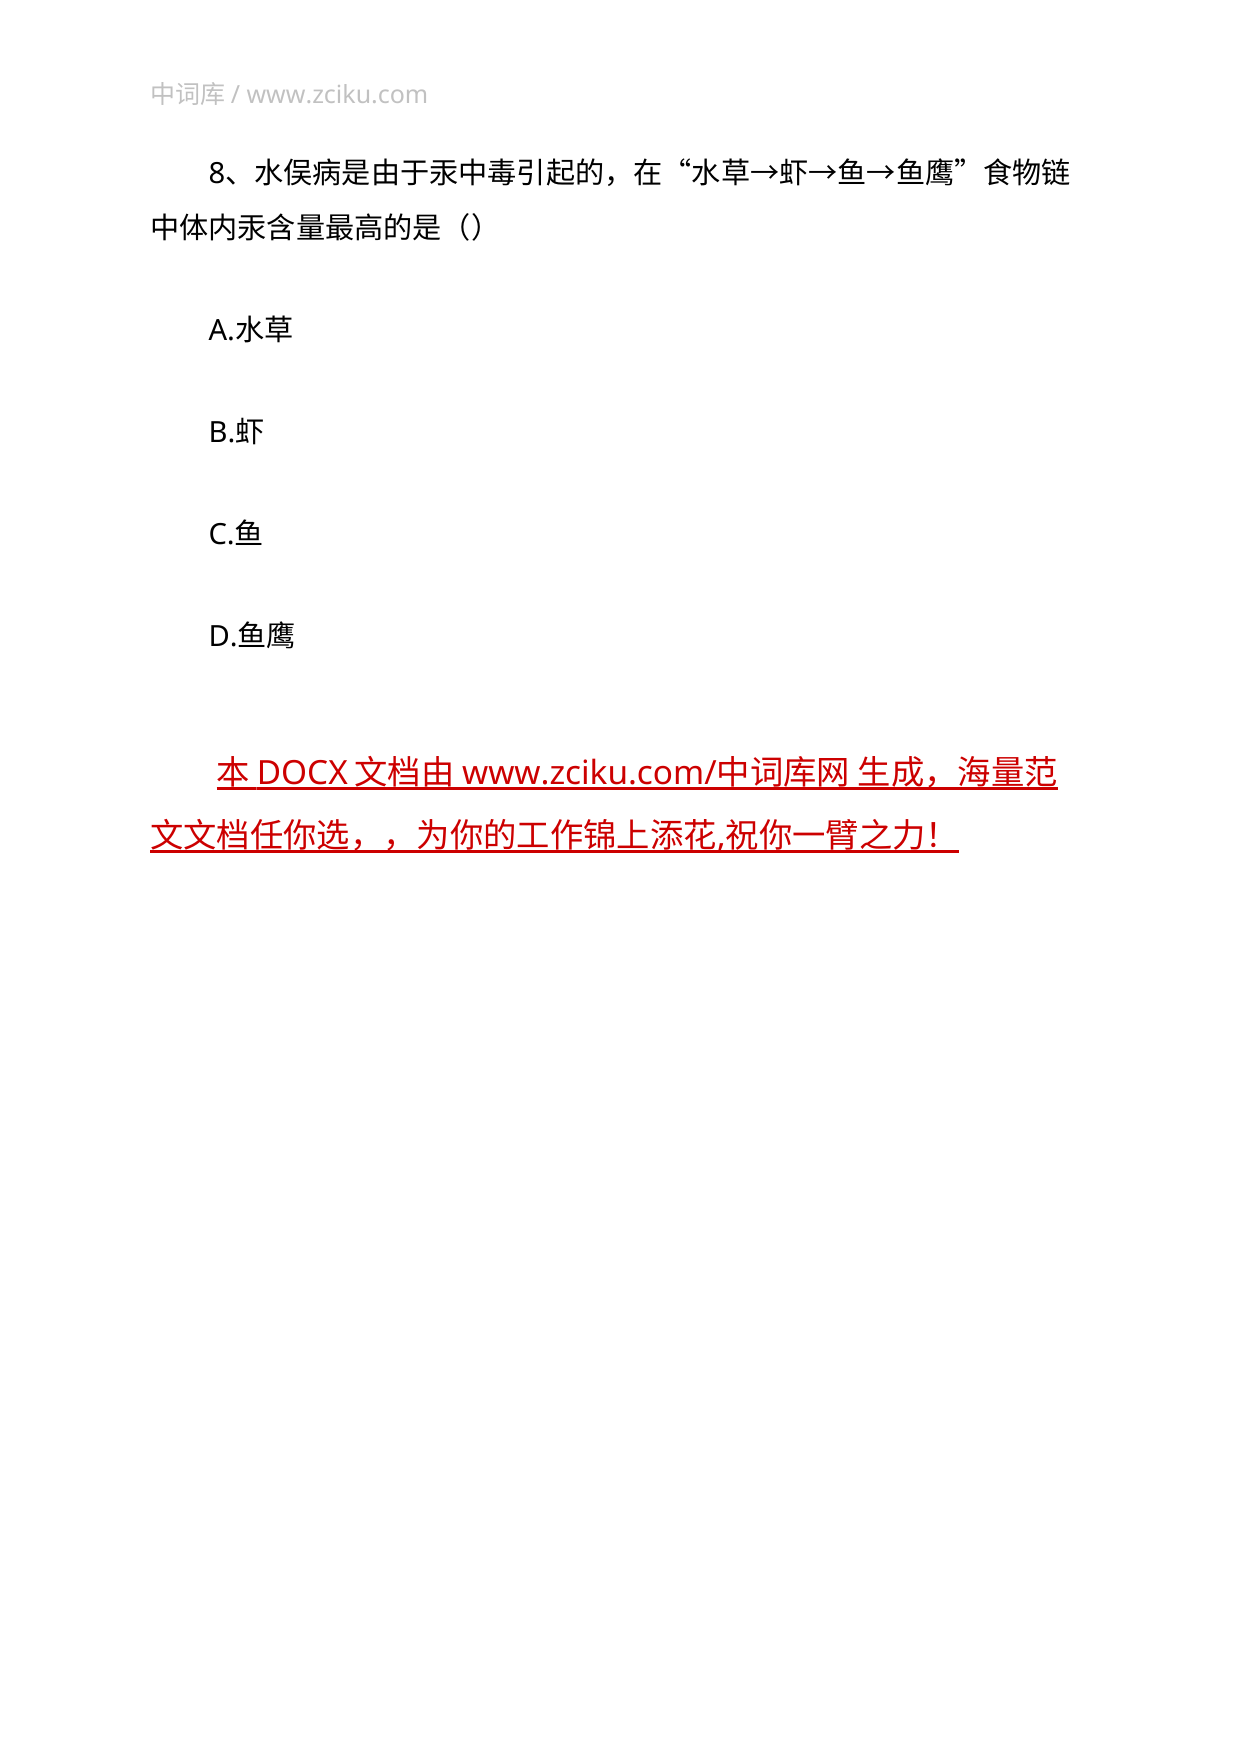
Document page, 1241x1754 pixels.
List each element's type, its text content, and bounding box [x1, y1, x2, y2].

text D.鱼鹰 [150, 613, 1090, 655]
text 本DOCX文档由 www.zciku.com/中词库网 生成，海量范文文档任你选，，为你的工作锦上添花,祝你一臂之力！ [150, 746, 1090, 857]
text A.水草 [150, 307, 1090, 349]
text C.鱼 [150, 511, 1090, 553]
text B.虾 [150, 409, 1090, 451]
text 8、水俣病是由于汞中毒引起的，在“水草→虾→鱼→鱼鹰”食物链中体内汞含量最高的是（） [150, 150, 1090, 247]
